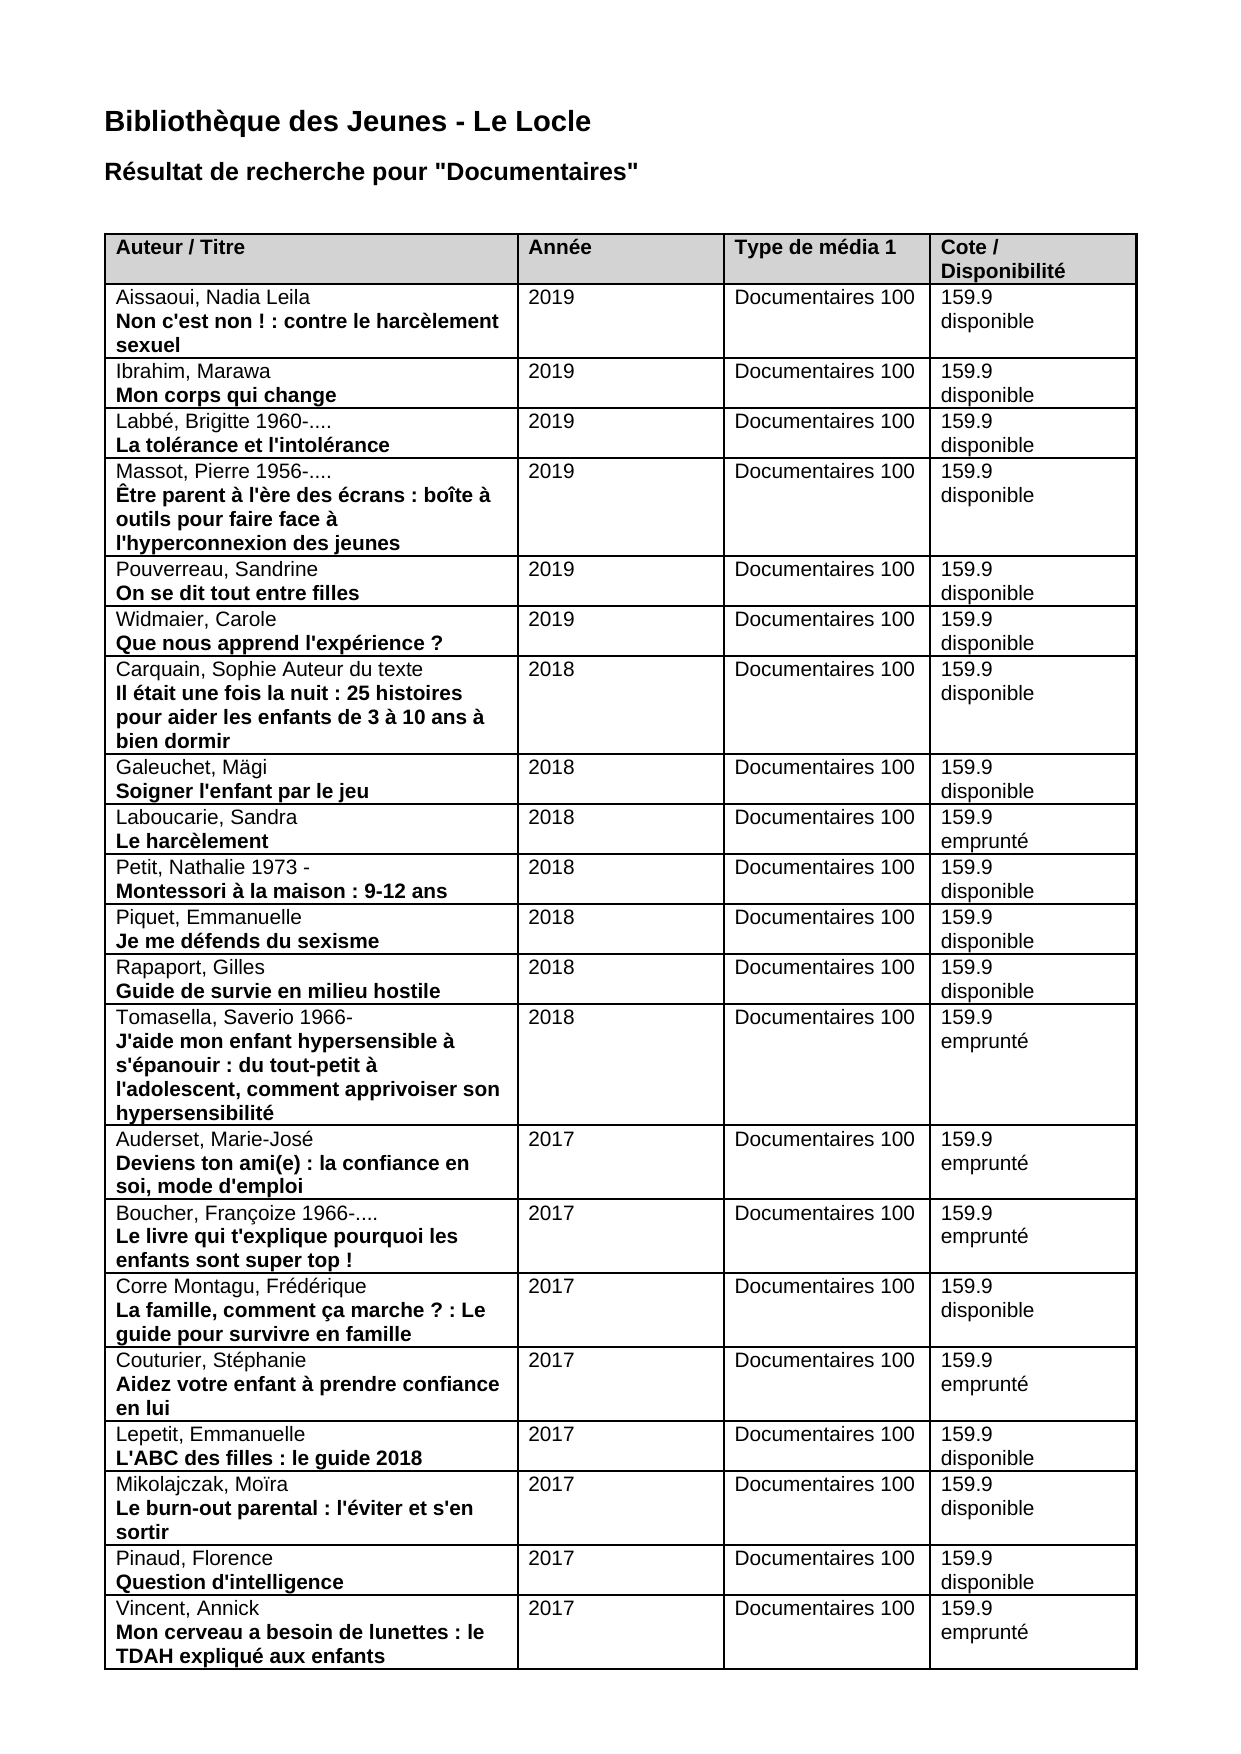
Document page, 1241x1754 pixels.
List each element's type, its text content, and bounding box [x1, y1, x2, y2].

table_cell Documentaires 100 [725, 905, 929, 952]
table_cell Petit, Nathalie 1973 - Montessori à la maison : 9-12 ans [106, 855, 517, 902]
table_cell Rapaport, Gilles Guide de survie en milieu hostile [106, 955, 517, 1002]
table_cell 2017 [519, 1348, 723, 1420]
table_cell 2018 [519, 805, 723, 852]
table_cell 2017 [519, 1422, 723, 1470]
table_cell Documentaires 100 [725, 409, 929, 457]
table_cell Widmaier, Carole Que nous apprend l'expérience ? [106, 607, 517, 654]
table_cell Documentaires 100 [725, 1126, 929, 1198]
table_cell Documentaires 100 [725, 657, 929, 752]
table_cell Documentaires 100 [725, 285, 929, 357]
table_cell Documentaires 100 [725, 1200, 929, 1272]
table_cell Corre Montagu, Frédérique La famille, comment ça marche ? : Le guide pour survivre en famille [106, 1274, 517, 1346]
table_cell Documentaires 100 [725, 1546, 929, 1594]
table_cell Carquain, Sophie Auteur du texte Il était une fois la nuit : 25 histoires pour aider les enfants de 3 à 10 ans à bien dormir [106, 657, 517, 752]
table_cell 159.9 emprunté [931, 1200, 1135, 1272]
table_cell 159.9 disponible [931, 1546, 1135, 1594]
table_cell 159.9 emprunté [931, 805, 1135, 852]
table_cell Documentaires 100 [725, 1274, 929, 1346]
table_cell 2018 [519, 955, 723, 1002]
table_cell 159.9 emprunté [931, 1126, 1135, 1198]
table_cell Documentaires 100 [725, 1348, 929, 1420]
table_cell Documentaires 100 [725, 855, 929, 902]
table_cell Piquet, Emmanuelle Je me défends du sexisme [106, 905, 517, 952]
table_cell Labbé, Brigitte 1960-.... La tolérance et l'intolérance [106, 409, 517, 457]
table_cell 159.9 disponible [931, 607, 1135, 654]
table_cell 2019 [519, 409, 723, 457]
table_cell Tomasella, Saverio 1966- J'aide mon enfant hypersensible à s'épanouir : du tout-petit à l'adolescent, comment apprivoiser son hypersensibilité [106, 1005, 517, 1124]
table_cell Galeuchet, Mägi Soigner l'enfant par le jeu [106, 755, 517, 802]
table_cell 2018 [519, 1005, 723, 1124]
table_cell 159.9 emprunté [931, 1348, 1135, 1420]
table_cell Pouverreau, Sandrine On se dit tout entre filles [106, 557, 517, 604]
table_cell 2019 [519, 285, 723, 357]
table_header Cote / Disponibilité [931, 235, 1135, 283]
table_cell 159.9 disponible [931, 755, 1135, 802]
table_cell Mikolajczak, Moïra Le burn-out parental : l'éviter et s'en sortir [106, 1472, 517, 1544]
table_cell Documentaires 100 [725, 955, 929, 1002]
table_cell Documentaires 100 [725, 459, 929, 554]
table_cell Ibrahim, Marawa Mon corps qui change [106, 359, 517, 407]
table_cell 2018 [519, 905, 723, 952]
table_cell 2017 [519, 1472, 723, 1544]
table_cell Documentaires 100 [725, 1422, 929, 1470]
table_cell 159.9 disponible [931, 1274, 1135, 1346]
table_cell 159.9 disponible [931, 557, 1135, 604]
table_cell Documentaires 100 [725, 557, 929, 604]
table_cell Lepetit, Emmanuelle L'ABC des filles : le guide 2018 [106, 1422, 517, 1470]
table_cell 159.9 disponible [931, 955, 1135, 1002]
table_cell Auderset, Marie-José Deviens ton ami(e) : la confiance en soi, mode d'emploi [106, 1126, 517, 1198]
table_cell 159.9 disponible [931, 905, 1135, 952]
table_cell 2018 [519, 855, 723, 902]
table_cell 2017 [519, 1546, 723, 1594]
table_cell 159.9 disponible [931, 1422, 1135, 1470]
table_cell 159.9 disponible [931, 359, 1135, 407]
table_cell 159.9 disponible [931, 657, 1135, 752]
table_cell 2017 [519, 1126, 723, 1198]
table_cell Documentaires 100 [725, 805, 929, 852]
table_cell 2018 [519, 657, 723, 752]
table_cell Documentaires 100 [725, 1596, 929, 1668]
table_cell 2019 [519, 557, 723, 604]
table_header Type de média 1 [725, 235, 929, 283]
table_cell 159.9 disponible [931, 285, 1135, 357]
table_cell 159.9 disponible [931, 855, 1135, 902]
table_cell 159.9 disponible [931, 409, 1135, 457]
table_cell 159.9 emprunté [931, 1596, 1135, 1668]
table_cell 159.9 emprunté [931, 1005, 1135, 1124]
table_cell 2019 [519, 459, 723, 554]
table_header Auteur / Titre [106, 235, 517, 283]
table_cell 2017 [519, 1596, 723, 1668]
table_cell Massot, Pierre 1956-.... Être parent à l'ère des écrans : boîte à outils pour faire face à l'hyperconnexion des jeunes [106, 459, 517, 554]
table_cell Pinaud, Florence Question d'intelligence [106, 1546, 517, 1594]
table_cell Boucher, Françoize 1966-.... Le livre qui t'explique pourquoi les enfants sont super top ! [106, 1200, 517, 1272]
table_cell Laboucarie, Sandra Le harcèlement [106, 805, 517, 852]
table_cell Documentaires 100 [725, 1472, 929, 1544]
table_cell 159.9 disponible [931, 1472, 1135, 1544]
table_cell 2018 [519, 755, 723, 802]
table_cell Documentaires 100 [725, 359, 929, 407]
table_cell Documentaires 100 [725, 755, 929, 802]
text Résultat de recherche pour "Documentaires" [104, 156, 1136, 185]
table_cell Couturier, Stéphanie Aidez votre enfant à prendre confiance en lui [106, 1348, 517, 1420]
text Bibliothèque des Jeunes - Le Locle [104, 104, 1136, 138]
table_cell Vincent, Annick Mon cerveau a besoin de lunettes : le TDAH expliqué aux enfants [106, 1596, 517, 1668]
table_cell 159.9 disponible [931, 459, 1135, 554]
table_cell Documentaires 100 [725, 607, 929, 654]
table_cell 2017 [519, 1200, 723, 1272]
table_cell 2017 [519, 1274, 723, 1346]
table_cell 2019 [519, 359, 723, 407]
table_header Année [519, 235, 723, 283]
table_cell Aissaoui, Nadia Leila Non c'est non ! : contre le harcèlement sexuel [106, 285, 517, 357]
table_cell 2019 [519, 607, 723, 654]
table_cell Documentaires 100 [725, 1005, 929, 1124]
